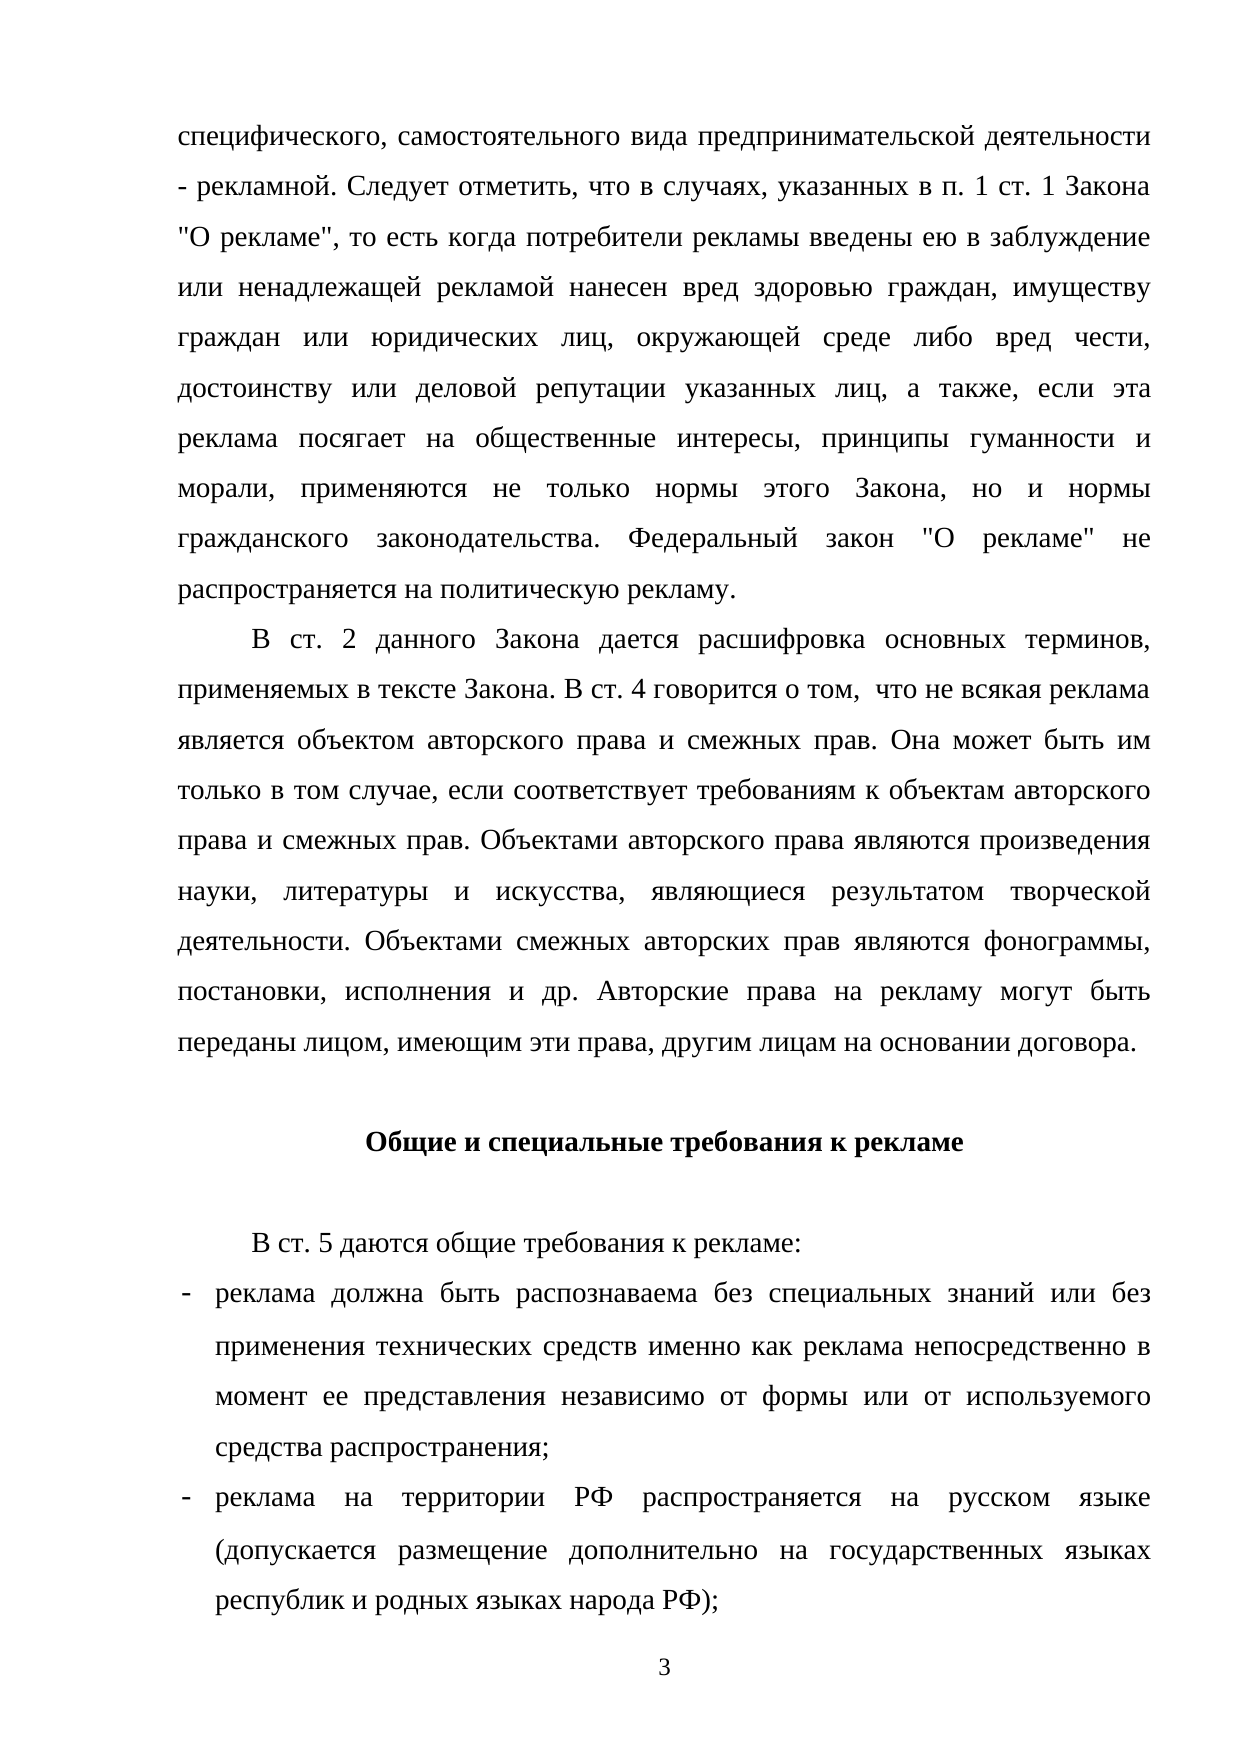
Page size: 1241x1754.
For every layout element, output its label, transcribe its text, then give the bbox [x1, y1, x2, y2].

text Общие и специальные требования к рекламе [177, 1124, 1152, 1158]
list реклама на территории РФ распространяется на русском языке (допускается размещение дополнительно на государственных языках республик и родных языках народа РФ); [177, 1479, 1152, 1616]
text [177, 118, 1152, 604]
list реклама должна быть распознаваема без специальных знаний или без применения технических средств именно как реклама непосредственно в момент ее представления независимо от формы или от используемого средства распространения; [177, 1275, 1152, 1462]
text В ст. 5 даются общие требования к рекламе: [177, 1225, 1152, 1258]
text В ст. 2 данного Закона дается расшифровка основных терминов, применяемых в тексте Закона. В ст. 4 говорится о том, что не всякая реклама является объектом авторского права и смежных прав. Она может быть им только в том случае, если соответствует требованиям к объектам авторского права и смежных прав. Объектами авторского права являются произведения науки, литературы и искусства, являющиеся результатом творческой деятельности. Объектами смежных авторских прав являются фонограммы, постановки, исполнения и др. Авторские права на рекламу могут быть переданы лицом, имеющим эти права, другим лицам на основании договора. [177, 621, 1152, 1057]
